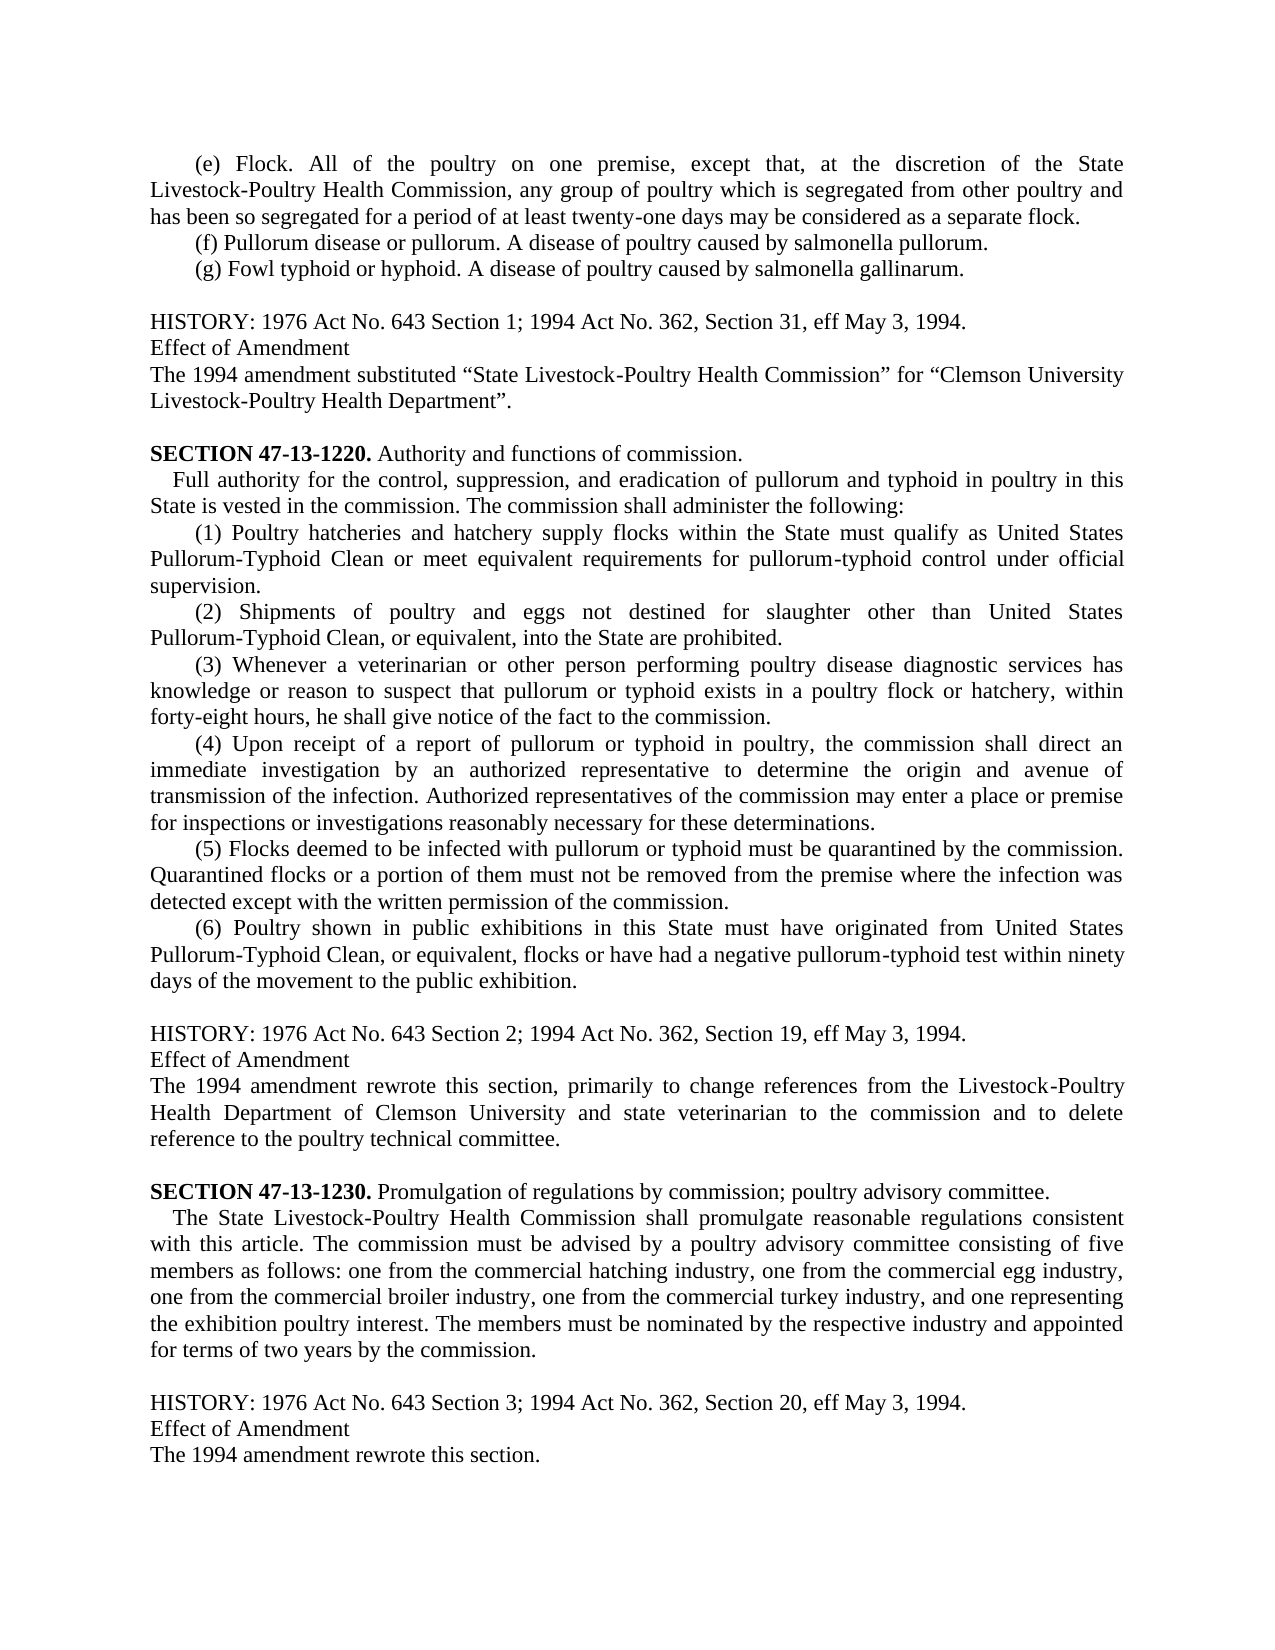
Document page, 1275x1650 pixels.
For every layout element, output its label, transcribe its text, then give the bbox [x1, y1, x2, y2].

text SECTION 47-13-1220. Authority and functions of commission. [150, 440, 1125, 466]
text Full authority for the control, suppression, and eradication of pullorum and typhoid in poultry in this State is vested in the commission. The commission shall administer the following: [150, 466, 1125, 519]
text (1) Poultry hatcheries and hatchery supply flocks within the State must qualify as United States Pullorum-Typhoid Clean or meet equivalent requirements for pullorum-typhoid control under official supervision. [150, 519, 1125, 598]
text The 1994 amendment substituted “State Livestock-Poultry Health Commission” for “Clemson University Livestock-Poultry Health Department”. [150, 361, 1125, 413]
text The State Livestock-Poultry Health Commission shall promulgate reasonable regulations consistent with this article. The commission must be advised by a poultry advisory committee consisting of five members as follows: one from the commercial hatching industry, one from the commercial egg industry, one from the commercial broiler industry, one from the commercial turkey industry, and one representing the exhibition poultry interest. The members must be nominated by the respective industry and appointed for terms of two years by the commission. [150, 1204, 1125, 1362]
text HISTORY: 1976 Act No. 643 Section 3; 1994 Act No. 362, Section 20, eff May 3, 1994. [150, 1389, 1125, 1415]
text (2) Shipments of poultry and eggs not destined for slaughter other than United States Pullorum-Typhoid Clean, or equivalent, into the State are prohibited. [150, 598, 1125, 651]
text The 1994 amendment rewrote this section, primarily to change references from the Livestock-Poultry Health Department of Clemson University and state veterinarian to the commission and to delete reference to the poultry technical committee. [150, 1072, 1125, 1151]
text HISTORY: 1976 Act No. 643 Section 1; 1994 Act No. 362, Section 31, eff May 3, 1994. [150, 308, 1125, 334]
text HISTORY: 1976 Act No. 643 Section 2; 1994 Act No. 362, Section 19, eff May 3, 1994. [150, 1020, 1125, 1046]
text (6) Poultry shown in public exhibitions in this State must have originated from United States Pullorum-Typhoid Clean, or equivalent, flocks or have had a negative pullorum-typhoid test within ninety days of the movement to the public exhibition. [150, 914, 1125, 993]
text Effect of Amendment [150, 1046, 1125, 1072]
text SECTION 47-13-1230. Promulgation of regulations by commission; poultry advisory committee. [150, 1178, 1125, 1204]
text The 1994 amendment rewrote this section. [150, 1441, 1125, 1468]
text (e) Flock. All of the poultry on one premise, except that, at the discretion of the State Livestock-Poultry Health Commission, any group of poultry which is segregated from other poultry and has been so segregated for a period of at least twenty-one days may be considered as a separate flock. [150, 150, 1125, 229]
text (g) Fowl typhoid or hyphoid. A disease of poultry caused by salmonella gallinarum. [150, 255, 1125, 282]
text Effect of Amendment [150, 334, 1125, 361]
text (3) Whenever a veterinarian or other person performing poultry disease diagnostic services has knowledge or reason to suspect that pullorum or typhoid exists in a poultry flock or hatchery, within forty-eight hours, he shall give notice of the fact to the commission. [150, 651, 1125, 730]
text (4) Upon receipt of a report of pullorum or typhoid in poultry, the commission shall direct an immediate investigation by an authorized representative to determine the origin and avenue of transmission of the infection. Authorized representatives of the commission may enter a place or premise for inspections or investigations reasonably necessary for these determinations. [150, 730, 1125, 835]
text (5) Flocks deemed to be infected with pullorum or typhoid must be quarantined by the commission. Quarantined flocks or a portion of them must not be removed from the premise where the infection was detected except with the written permission of the commission. [150, 835, 1125, 914]
text Effect of Amendment [150, 1415, 1125, 1441]
text (f) Pullorum disease or pullorum. A disease of poultry caused by salmonella pullorum. [150, 229, 1125, 255]
